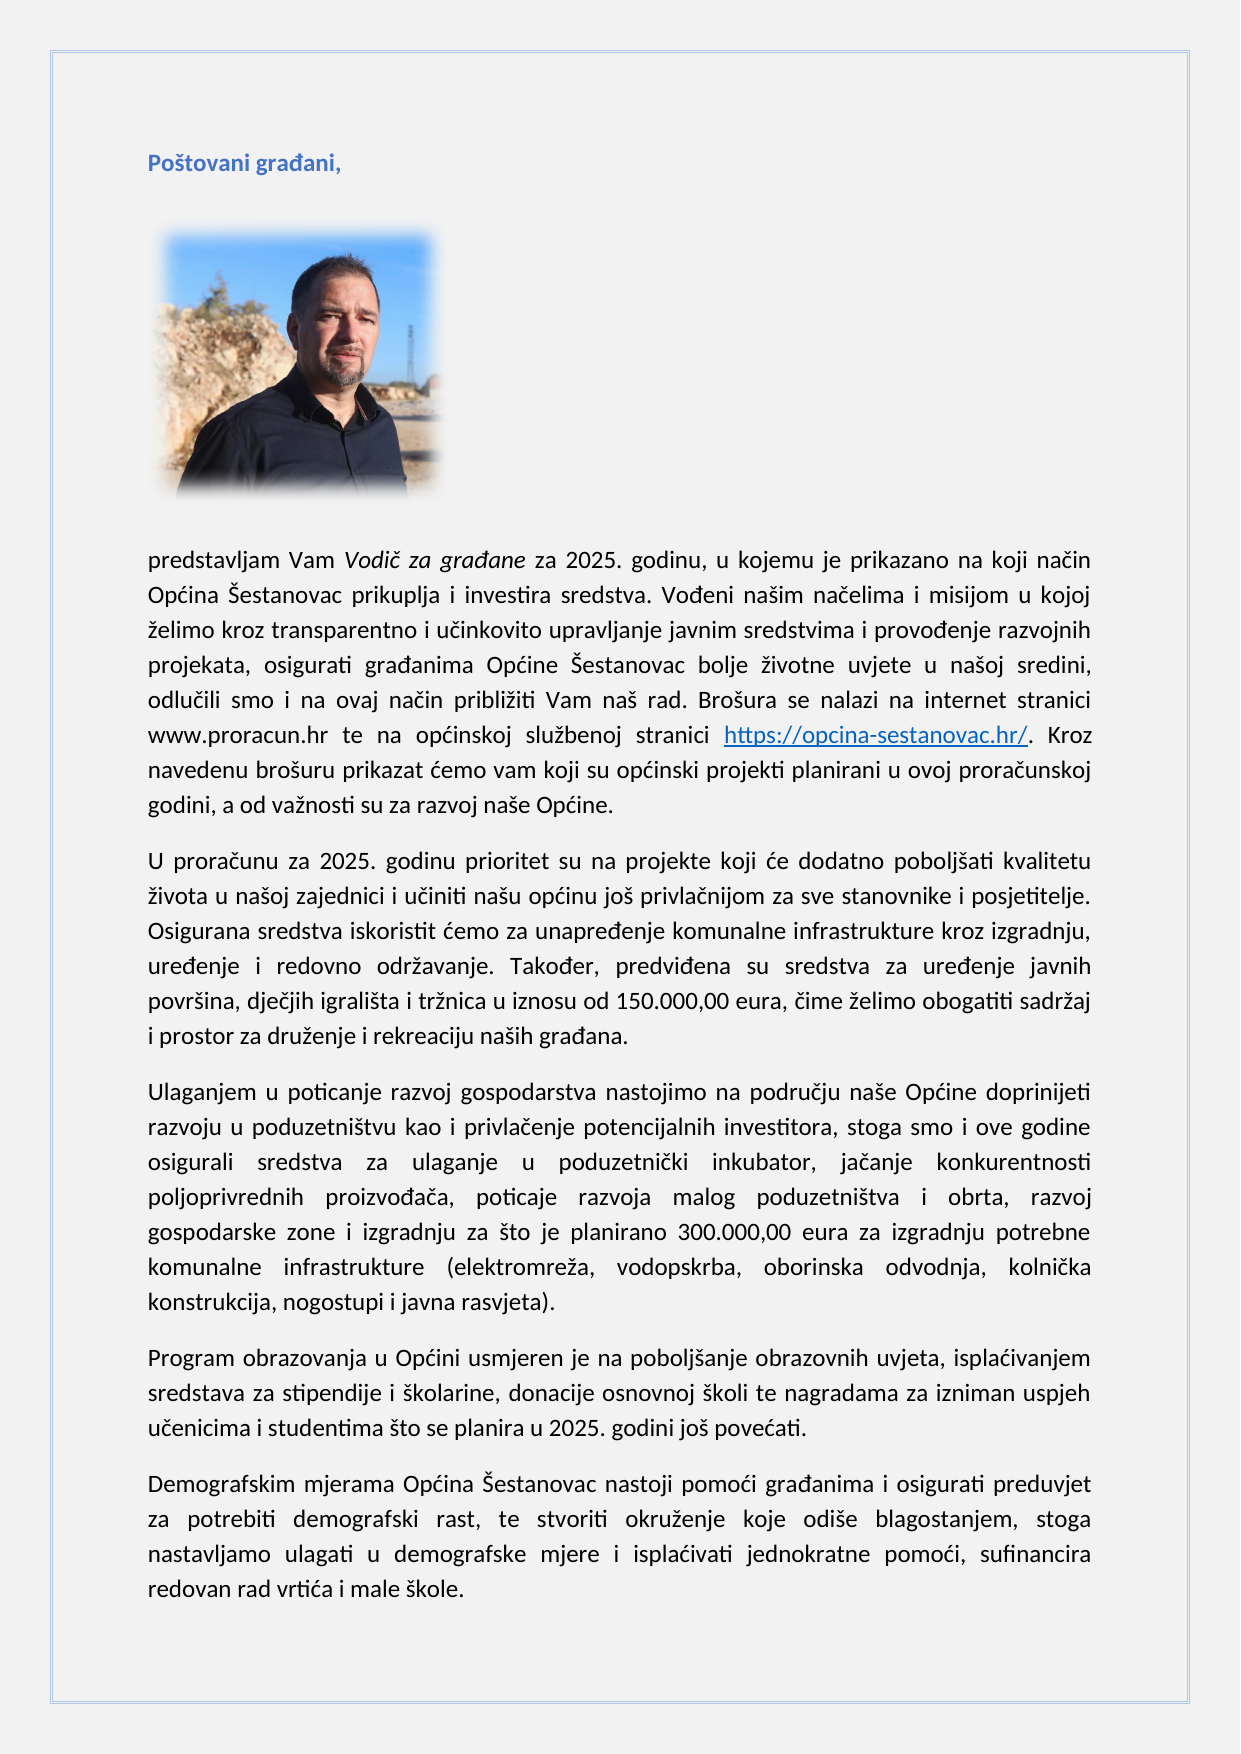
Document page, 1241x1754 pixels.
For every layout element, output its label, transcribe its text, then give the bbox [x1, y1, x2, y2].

text U proračunu za 2025. godinu prioritet su na projekte koji će dodatno poboljšati kvalitetu života u našoj zajednici i učiniti našu općinu još privlačnijom za sve stanovnike i posjetitelje. Osigurana sredstva iskoristit ćemo za unapređenje komunalne infrastrukture kroz izgradnju, uređenje i redovno održavanje. Također, predviđena su sredstva za uređenje javnih površina, dječjih igrališta i tržnica u iznosu od 150.000,00 eura, čime želimo obogatiti sadržaj i prostor za druženje i rekreaciju naših građana. [148, 845, 1093, 1051]
text Program obrazovanja u Općini usmjeren je na poboljšanje obrazovnih uvjeta, isplaćivanjem sredstava za stipendije i školarine, donacije osnovnoj školi te nagradama za izniman uspjeh učenicima i studentima što se planira u 2025. godini još povećati. [148, 1342, 1093, 1442]
picture [177, 247, 419, 474]
text Poštovani građani, [148, 148, 1093, 178]
text Demografskim mjerama Općina Šestanovac nastoji pomoći građanima i osigurati preduvjet za potrebiti demografski rast, te stvoriti okruženje koje odiše blagostanjem, stoga nastavljamo ulagati u demografske mjere i isplaćivati jednokratne pomoći, sufinancira redovan rad vrtića i male škole. [148, 1468, 1093, 1603]
text predstavljam Vam Vodič za građane za 2025. godinu, u kojemu je prikazano na koji način Općina Šestanovac prikuplja i investira sredstva. Vođeni našim načelima i misijom u kojoj želimo kroz transparentno i učinkovito upravljanje javnim sredstvima i provođenje razvojnih projekata, osigurati građanima Općine Šestanovac bolje životne uvjete u našoj sredini, odlučili smo i na ovaj način približiti Vam naš rad. Brošura se nalazi na internet stranici www.proracun.hr te na općinskoj službenoj stranici https://opcina-sestanovac.hr/. Kroz navedenu brošuru prikazat ćemo vam koji su općinski projekti planirani u ovoj proračunskoj godini, a od važnosti su za razvoj naše Općine. [148, 544, 1093, 820]
text Ulaganjem u poticanje razvoj gospodarstva nastojimo na području naše Općine doprinijeti razvoju u poduzetništvu kao i privlačenje potencijalnih investitora, stoga smo i ove godine osigurali sredstva za ulaganje u poduzetnički inkubator, jačanje konkurentnosti poljoprivrednih proizvođača, poticaje razvoja malog poduzetništva i obrta, razvoj gospodarske zone i izgradnju za što je planirano 300.000,00 eura za izgradnju potrebne komunalne infrastrukture (elektromreža, vodopskrba, oborinska odvodnja, kolnička konstrukcija, nogostupi i javna rasvjeta). [148, 1076, 1093, 1317]
